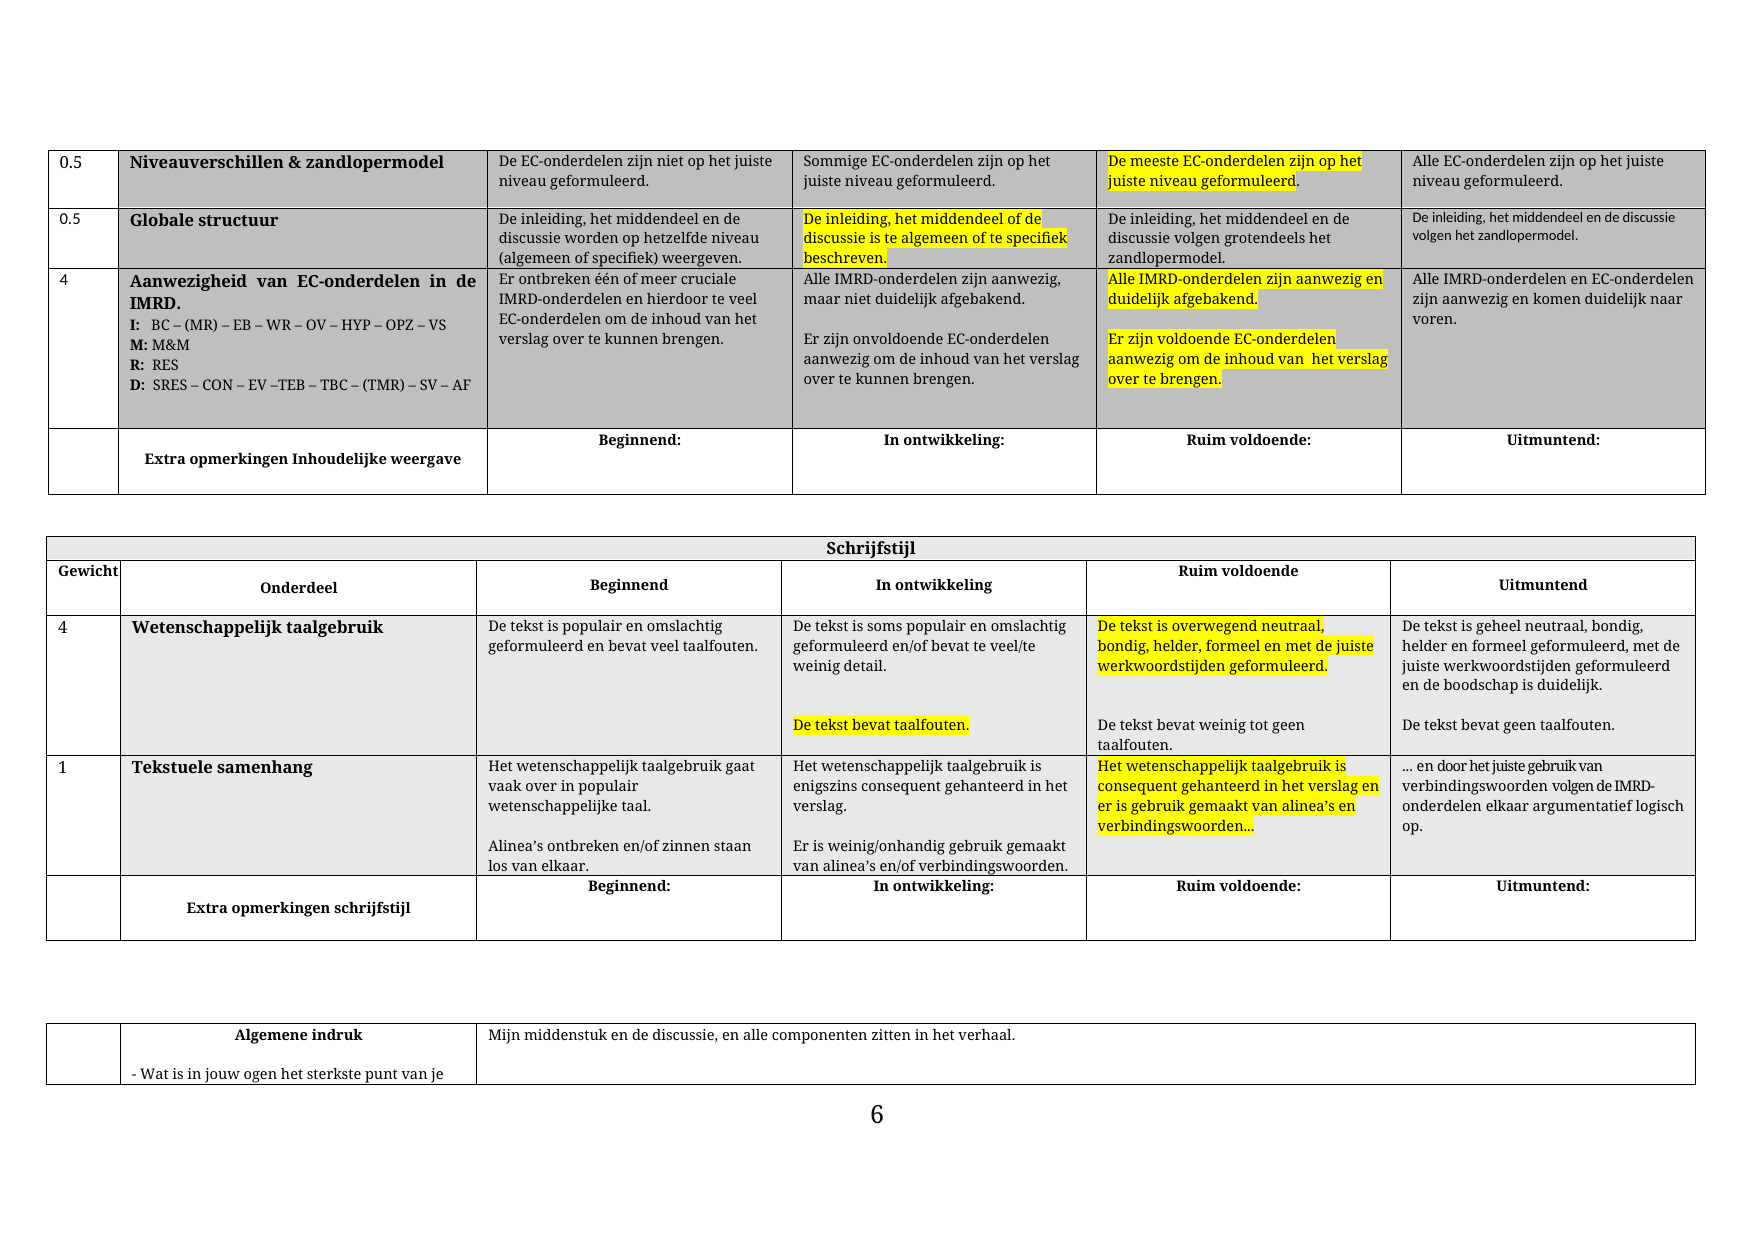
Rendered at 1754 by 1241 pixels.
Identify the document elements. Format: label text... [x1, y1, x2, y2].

table_cell Onderdeel [121, 561, 476, 614]
table_cell De inleiding, het middendeel en de discussie worden op hetzelfde niveau (algemeen of specifiek) weergeven. [488, 209, 792, 268]
table_cell 0.5 [49, 151, 118, 207]
table_cell 0.5 [49, 209, 118, 268]
table_cell De tekst is geheel neutraal, bondig, helder en formeel geformuleerd, met de juiste werkwoordstijden geformuleerd en de boodschap is duidelijk. De tekst bevat geen taalfouten. [1391, 616, 1695, 755]
table_cell De inleiding, het middendeel en de discussie volgen het zandlopermodel. [1402, 209, 1705, 268]
table_cell Niveauverschillen & zandlopermodel [119, 151, 487, 207]
table_cell Wetenschappelijk taalgebruik [121, 616, 476, 755]
table_cell Er ontbreken één of meer cruciale IMRD-onderdelen en hierdoor te veel EC-onderdelen om de inhoud van het verslag over te kunnen brengen. [488, 269, 792, 428]
table_cell Aanwezigheid van EC-onderdelen in de IMRD. I: BC – (MR) – EB – WR – OV – HYP – OPZ – VS M: M&M R: RES D: SRES – CON – EV –TEB – TBC – (TMR) – SV – AF [119, 269, 487, 428]
table_cell ... en door het juiste gebruik van verbindingswoorden volgen de IMRD-onderdelen elkaar argumentatief logisch op. [1391, 756, 1695, 875]
table_cell 4 [49, 269, 118, 428]
table_cell Uitmuntend: [1391, 876, 1695, 940]
table_cell Beginnend [477, 561, 781, 614]
table_cell Alle IMRD-onderdelen zijn aanwezig, maar niet duidelijk afgebakend. Er zijn onvoldoende EC-onderdelen aanwezig om de inhoud van het verslag over te kunnen brengen. [793, 269, 1096, 428]
table_cell In ontwikkeling: [782, 876, 1086, 940]
table_cell [47, 876, 120, 940]
table_cell Globale structuur [119, 209, 487, 268]
table_cell Ruim voldoende: [1087, 876, 1390, 940]
table_cell Alle IMRD-onderdelen en EC-onderdelen zijn aanwezig en komen duidelijk naar voren. [1402, 269, 1705, 428]
table_cell 1 [47, 756, 120, 875]
table_cell De tekst is soms populair en omslachtig geformuleerd en/of bevat te veel/te weinig detail. De tekst bevat taalfouten. [782, 616, 1086, 755]
table_cell De EC-onderdelen zijn niet op het juiste niveau geformuleerd. [488, 151, 792, 207]
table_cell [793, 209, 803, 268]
table_cell De tekst is overwegend neutraal, bondig, helder, formeel en met de juiste werkwoordstijden geformuleerd. De tekst bevat weinig tot geen taalfouten. [1087, 616, 1390, 755]
table_cell Beginnend: [488, 429, 792, 493]
table_cell Extra opmerkingen schrijfstijl [121, 876, 476, 940]
table_cell Uitmuntend: [1402, 429, 1705, 493]
table_cell De tekst is populair en omslachtig geformuleerd en bevat veel taalfouten. [477, 616, 781, 755]
table_cell De inleiding, het middendeel en de discussie volgen grotendeels het zandlopermodel. [1097, 209, 1401, 268]
table_cell Alle IMRD-onderdelen zijn aanwezig en duidelijk afgebakend. Er zijn voldoende EC-onderdelen aanwezig om de inhoud van het verslag over te brengen. [1097, 269, 1401, 428]
table_cell Extra opmerkingen Inhoudelijke weergave [119, 429, 487, 493]
table_cell De meeste EC-onderdelen zijn op het juiste niveau geformuleerd. [1097, 151, 1401, 207]
table_cell Ruim voldoende [1087, 561, 1390, 614]
table_cell Tekstuele samenhang [121, 756, 476, 875]
table_cell Het wetenschappelijk taalgebruik is enigszins consequent gehanteerd in het verslag. Er is weinig/onhandig gebruik gemaakt van alinea’s en/of verbindingswoorden. [782, 756, 1086, 875]
table_cell Beginnend: [477, 876, 781, 940]
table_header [477, 1024, 1695, 1084]
table_cell Alle EC-onderdelen zijn op het juiste niveau geformuleerd. [1402, 151, 1705, 207]
table_cell Uitmuntend [1391, 561, 1695, 614]
table_cell Sommige EC-onderdelen zijn op het juiste niveau geformuleerd. [793, 151, 1096, 207]
table_cell Het wetenschappelijk taalgebruik gaat vaak over in populair wetenschappelijke taal. Alinea’s ontbreken en/of zinnen staan los van elkaar. [477, 756, 781, 875]
table_cell De inleiding, het middendeel of de discussie is te algemeen of te specifiek beschreven. [887, 209, 1096, 268]
table_cell In ontwikkeling: [793, 429, 1096, 493]
table_cell [49, 429, 118, 493]
table_cell Het wetenschappelijk taalgebruik is consequent gehanteerd in het verslag en er is gebruik gemaakt van alinea’s en verbindingswoorden... [1087, 756, 1390, 875]
table_cell Ruim voldoende: [1097, 429, 1401, 493]
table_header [121, 1024, 476, 1084]
table_header [47, 1024, 120, 1084]
table_header Schrijfstijl [47, 537, 1695, 559]
table_cell 4 [47, 616, 120, 755]
table_cell In ontwikkeling [782, 561, 1086, 614]
table_cell Gewicht [47, 561, 120, 614]
